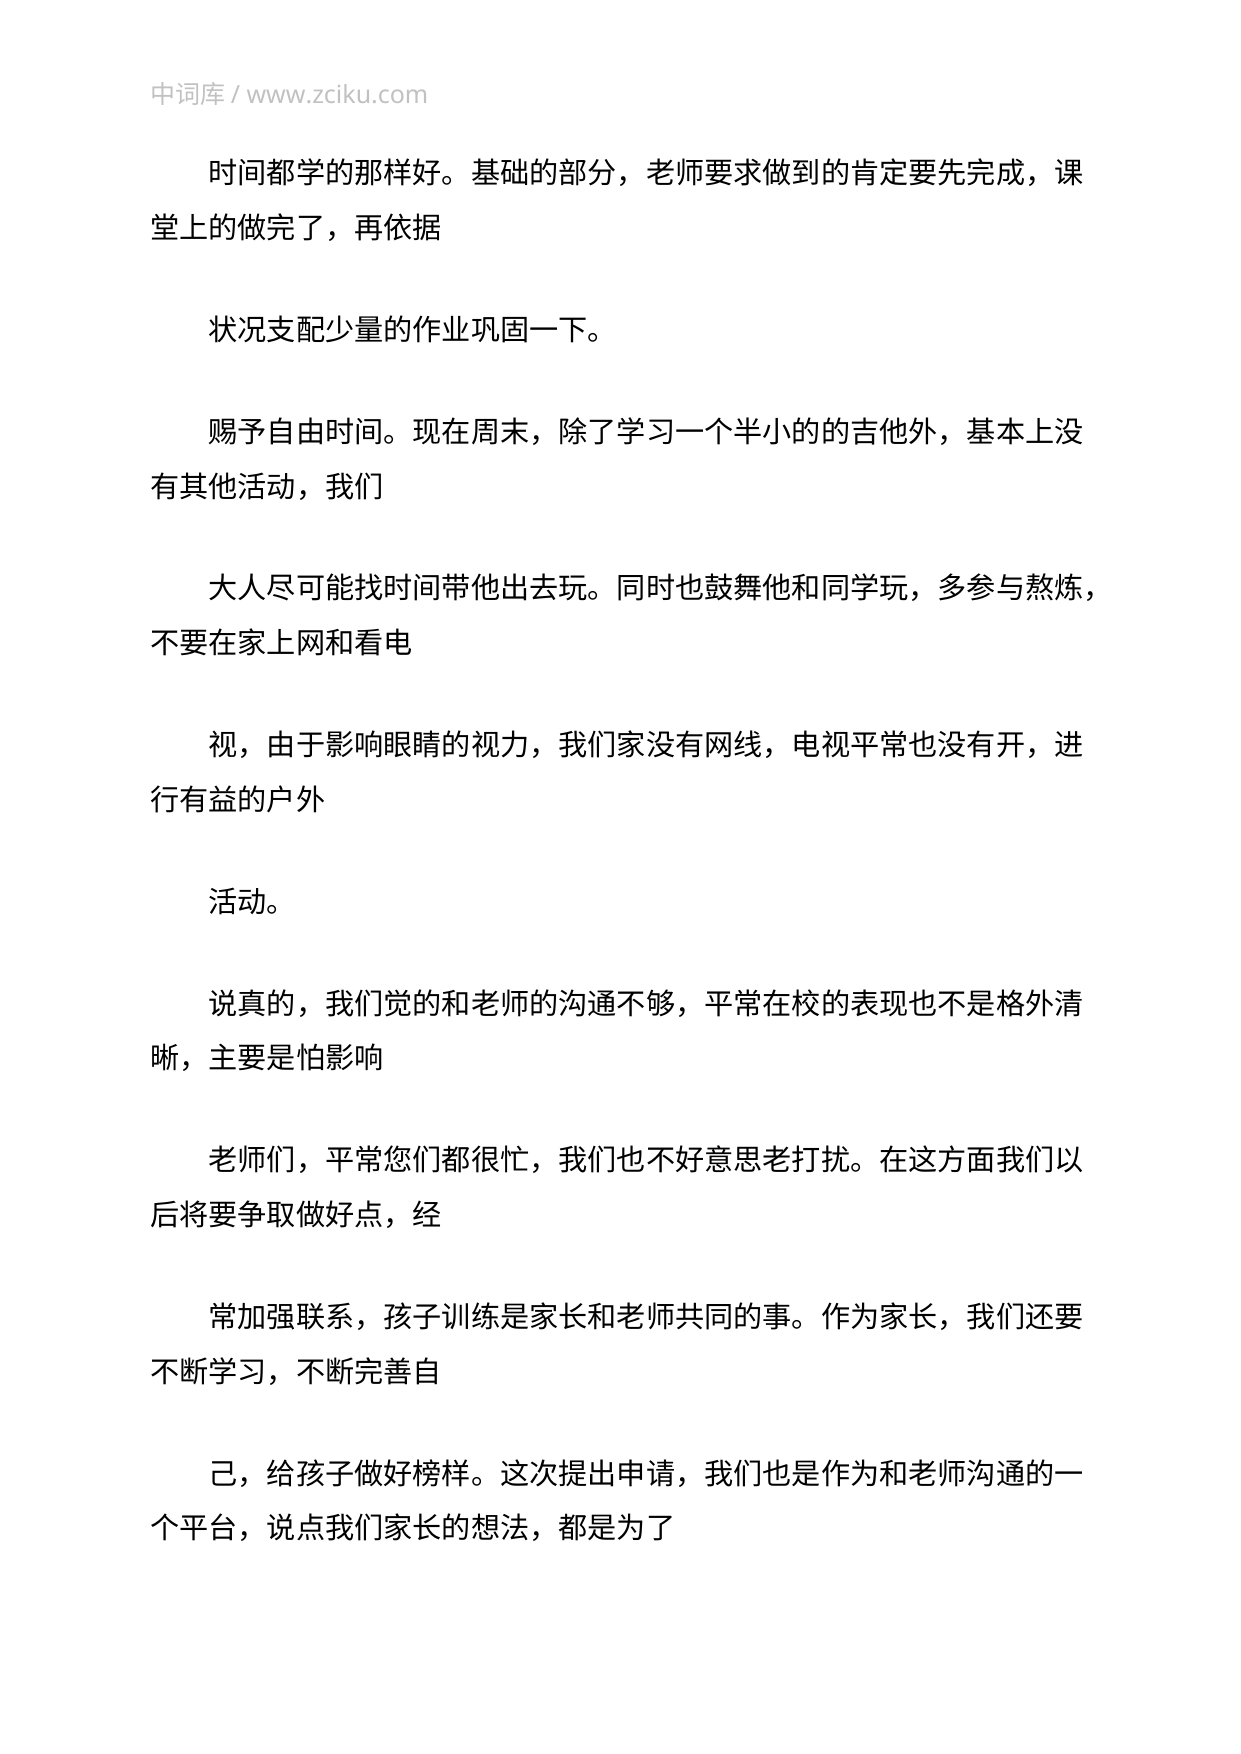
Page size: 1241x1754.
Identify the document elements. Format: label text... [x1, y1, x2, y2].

text 己，给孩子做好榜样。这次提出申请，我们也是作为和老师沟通的一个平台，说点我们家长的想法，都是为了 [150, 1450, 1090, 1547]
text 活动。 [150, 878, 1090, 921]
text 赐予自由时间。现在周末，除了学习一个半小的的吉他外，基本上没有其他活动，我们 [150, 408, 1090, 506]
text 大人尽可能找时间带他出去玩。同时也鼓舞他和同学玩，多参与熬炼，不要在家上网和看电 [150, 565, 1090, 662]
text 说真的，我们觉的和老师的沟通不够，平常在校的表现也不是格外清晰，主要是怕影响 [150, 980, 1090, 1077]
text 视，由于影响眼睛的视力，我们家没有网线，电视平常也没有开，进行有益的户外 [150, 722, 1090, 819]
text 老师们，平常您们都很忙，我们也不好意思老打扰。在这方面我们以后将要争取做好点，经 [150, 1137, 1090, 1234]
text 时间都学的那样好。基础的部分，老师要求做到的肯定要先完成，课堂上的做完了，再依据 [150, 150, 1090, 247]
text 常加强联系，孩子训练是家长和老师共同的事。作为家长，我们还要不断学习，不断完善自 [150, 1293, 1090, 1391]
text 状况支配少量的作业巩固一下。 [150, 307, 1090, 349]
